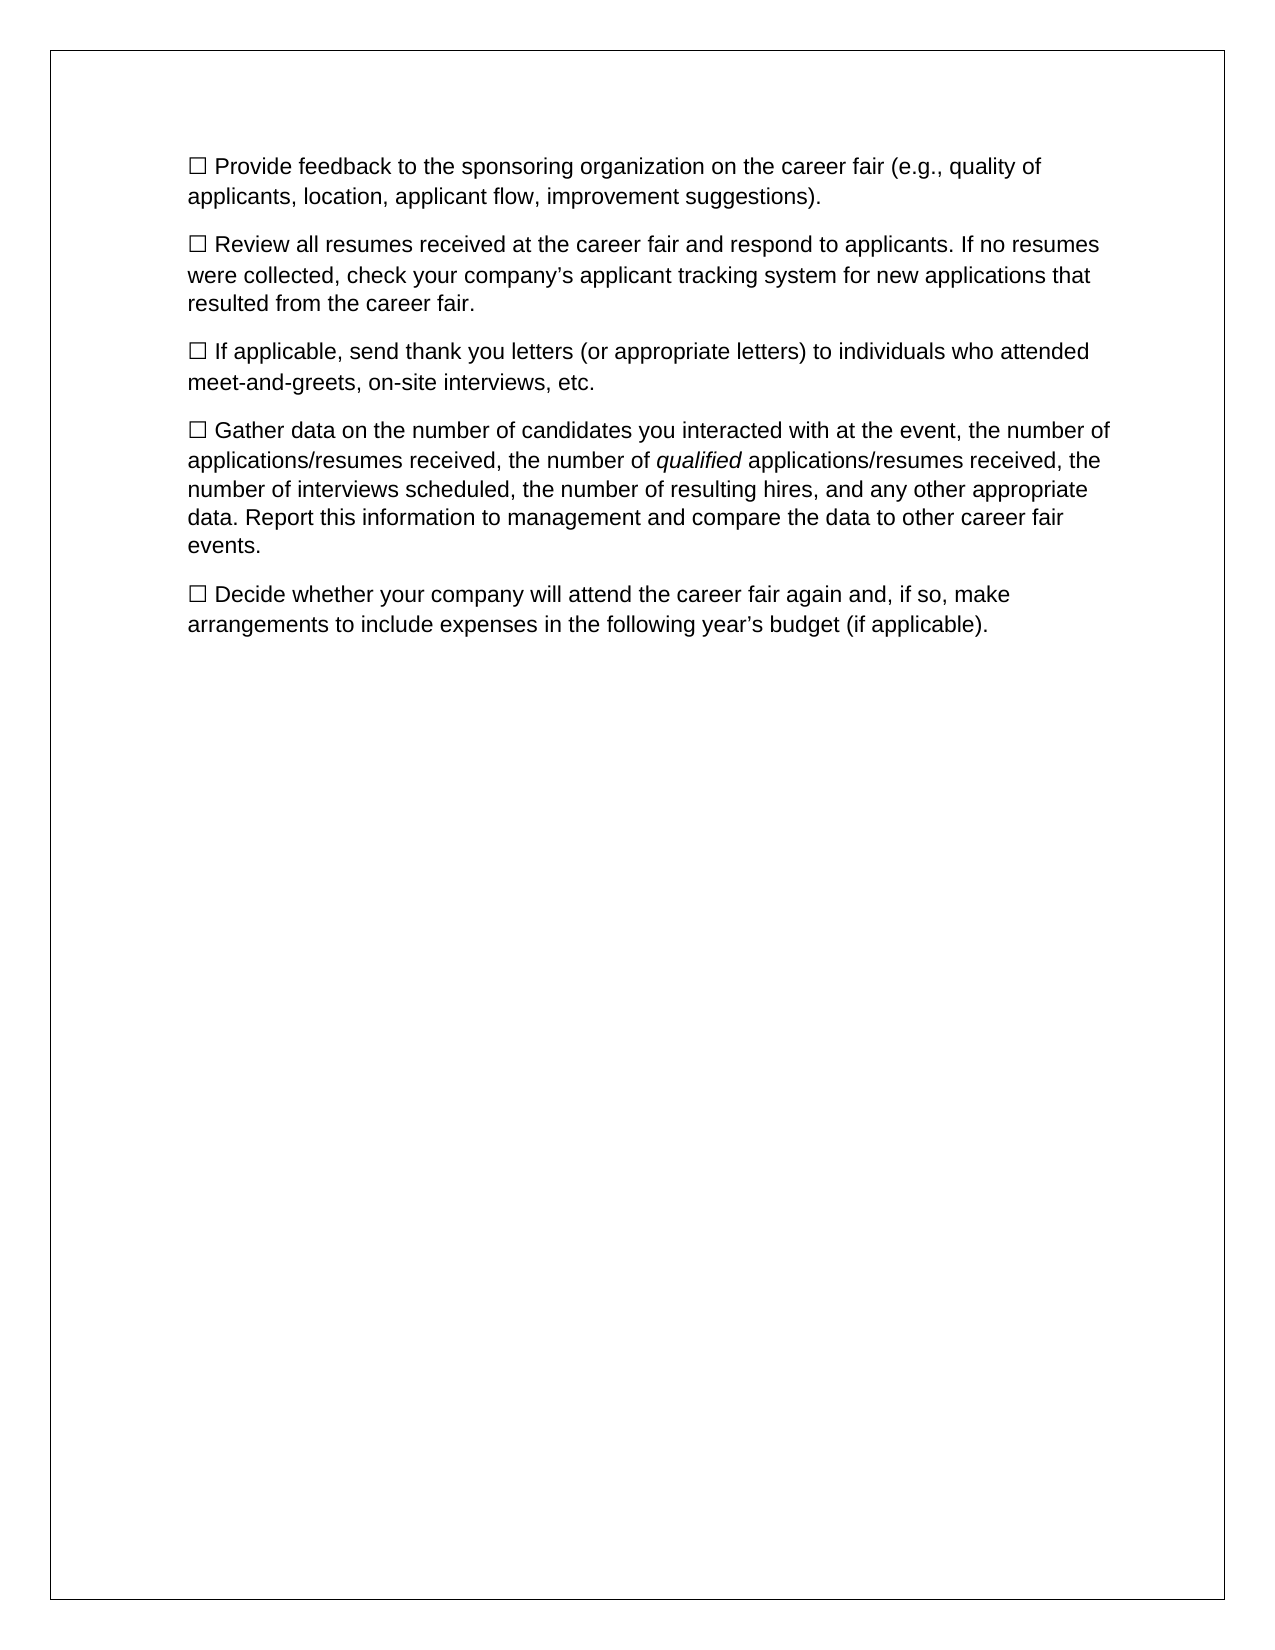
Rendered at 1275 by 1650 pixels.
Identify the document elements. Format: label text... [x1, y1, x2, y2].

text Review all resumes received at the career fair and respond to applicants. If no resumes were collected, check your company’s applicant tracking system for new applications that resulted from the career fair. [187, 228, 1125, 317]
text Provide feedback to the sponsoring organization on the career fair (e.g., quality of applicants, location, applicant flow, improvement suggestions). [187, 150, 1125, 210]
text Gather data on the number of candidates you interacted with at the event, the number of applications/resumes received, the number of qualified applications/resumes received, the number of interviews scheduled, the number of resulting hires, and any other appropriate data. Report this information to management and compare the data to other career fair events. [187, 414, 1125, 559]
text If applicable, send thank you letters (or appropriate letters) to individuals who attended meet-and-greets, on-site interviews, etc. [187, 335, 1125, 395]
text Decide whether your company will attend the career fair again and, if so, make arrangements to include expenses in the following year’s budget (if applicable). [187, 577, 1125, 637]
